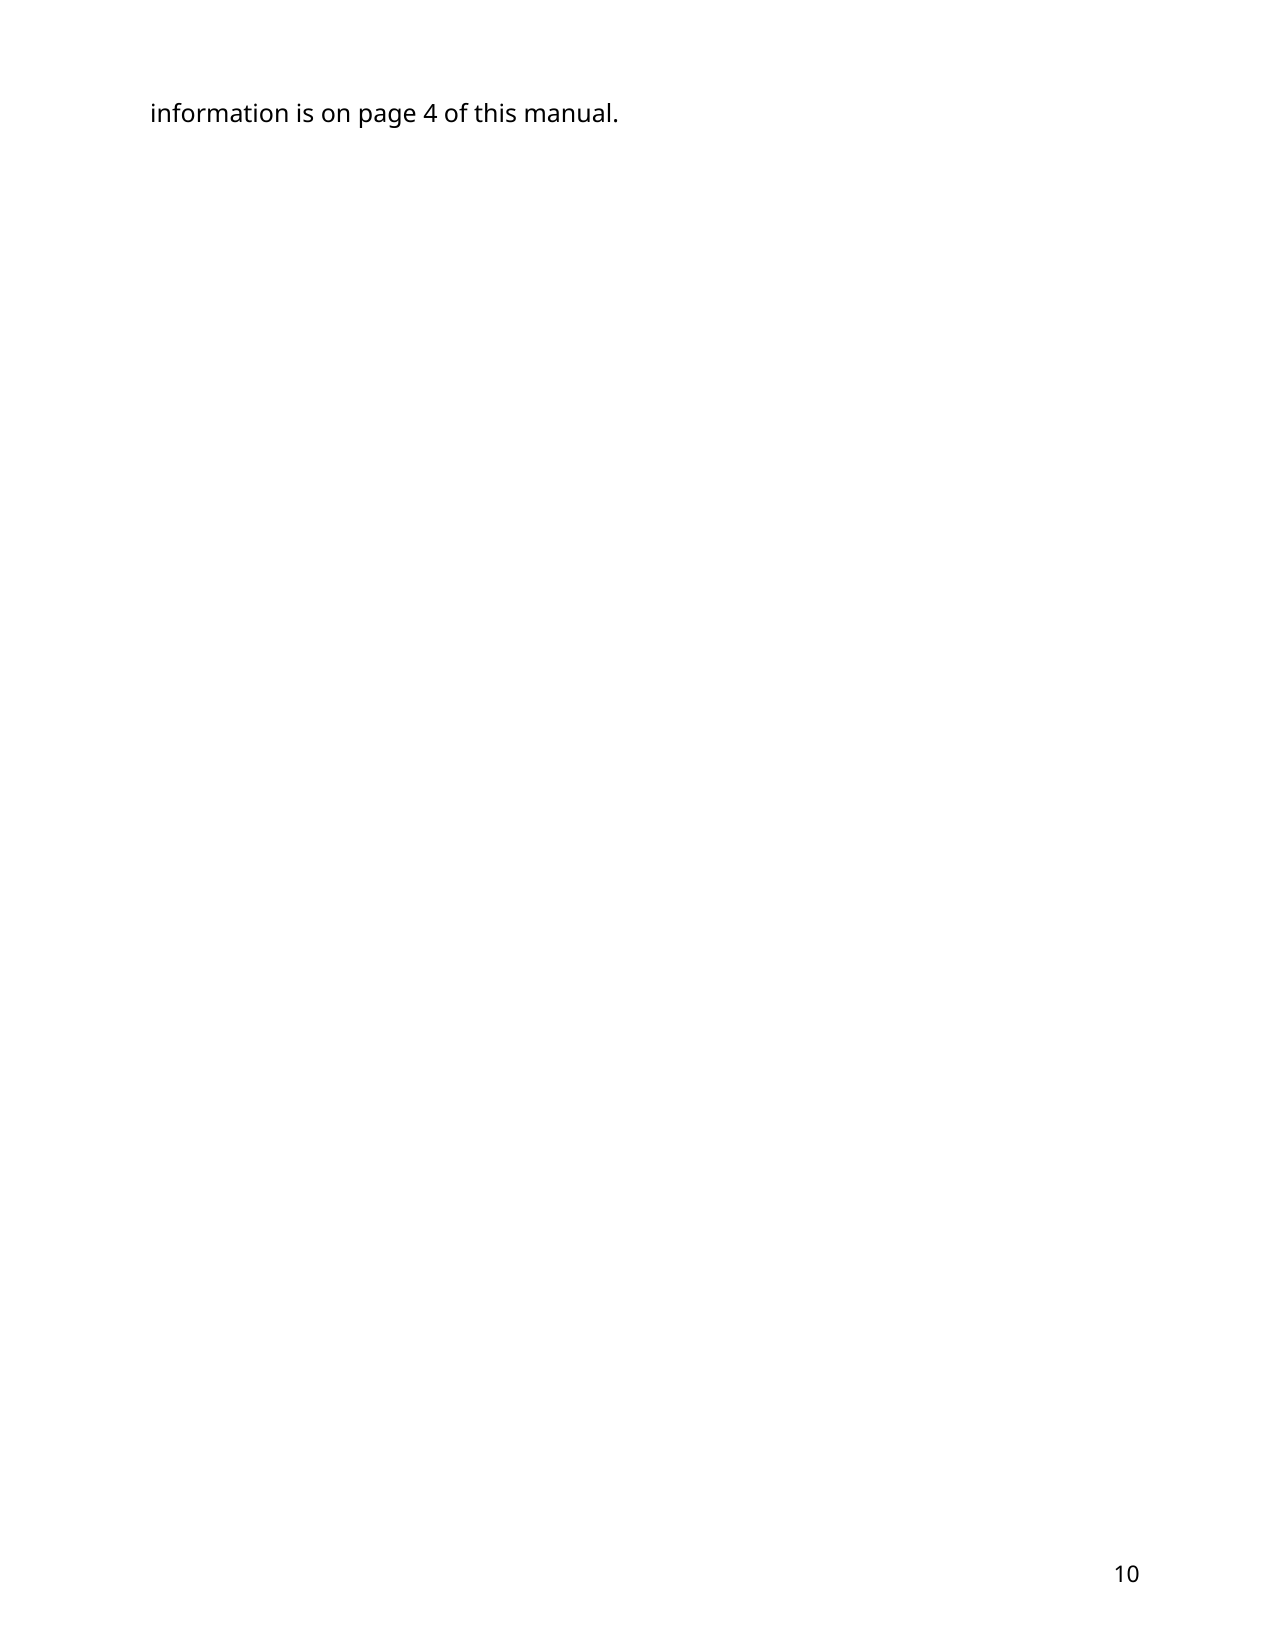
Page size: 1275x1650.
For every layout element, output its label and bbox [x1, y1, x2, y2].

text [150, 96, 1100, 130]
